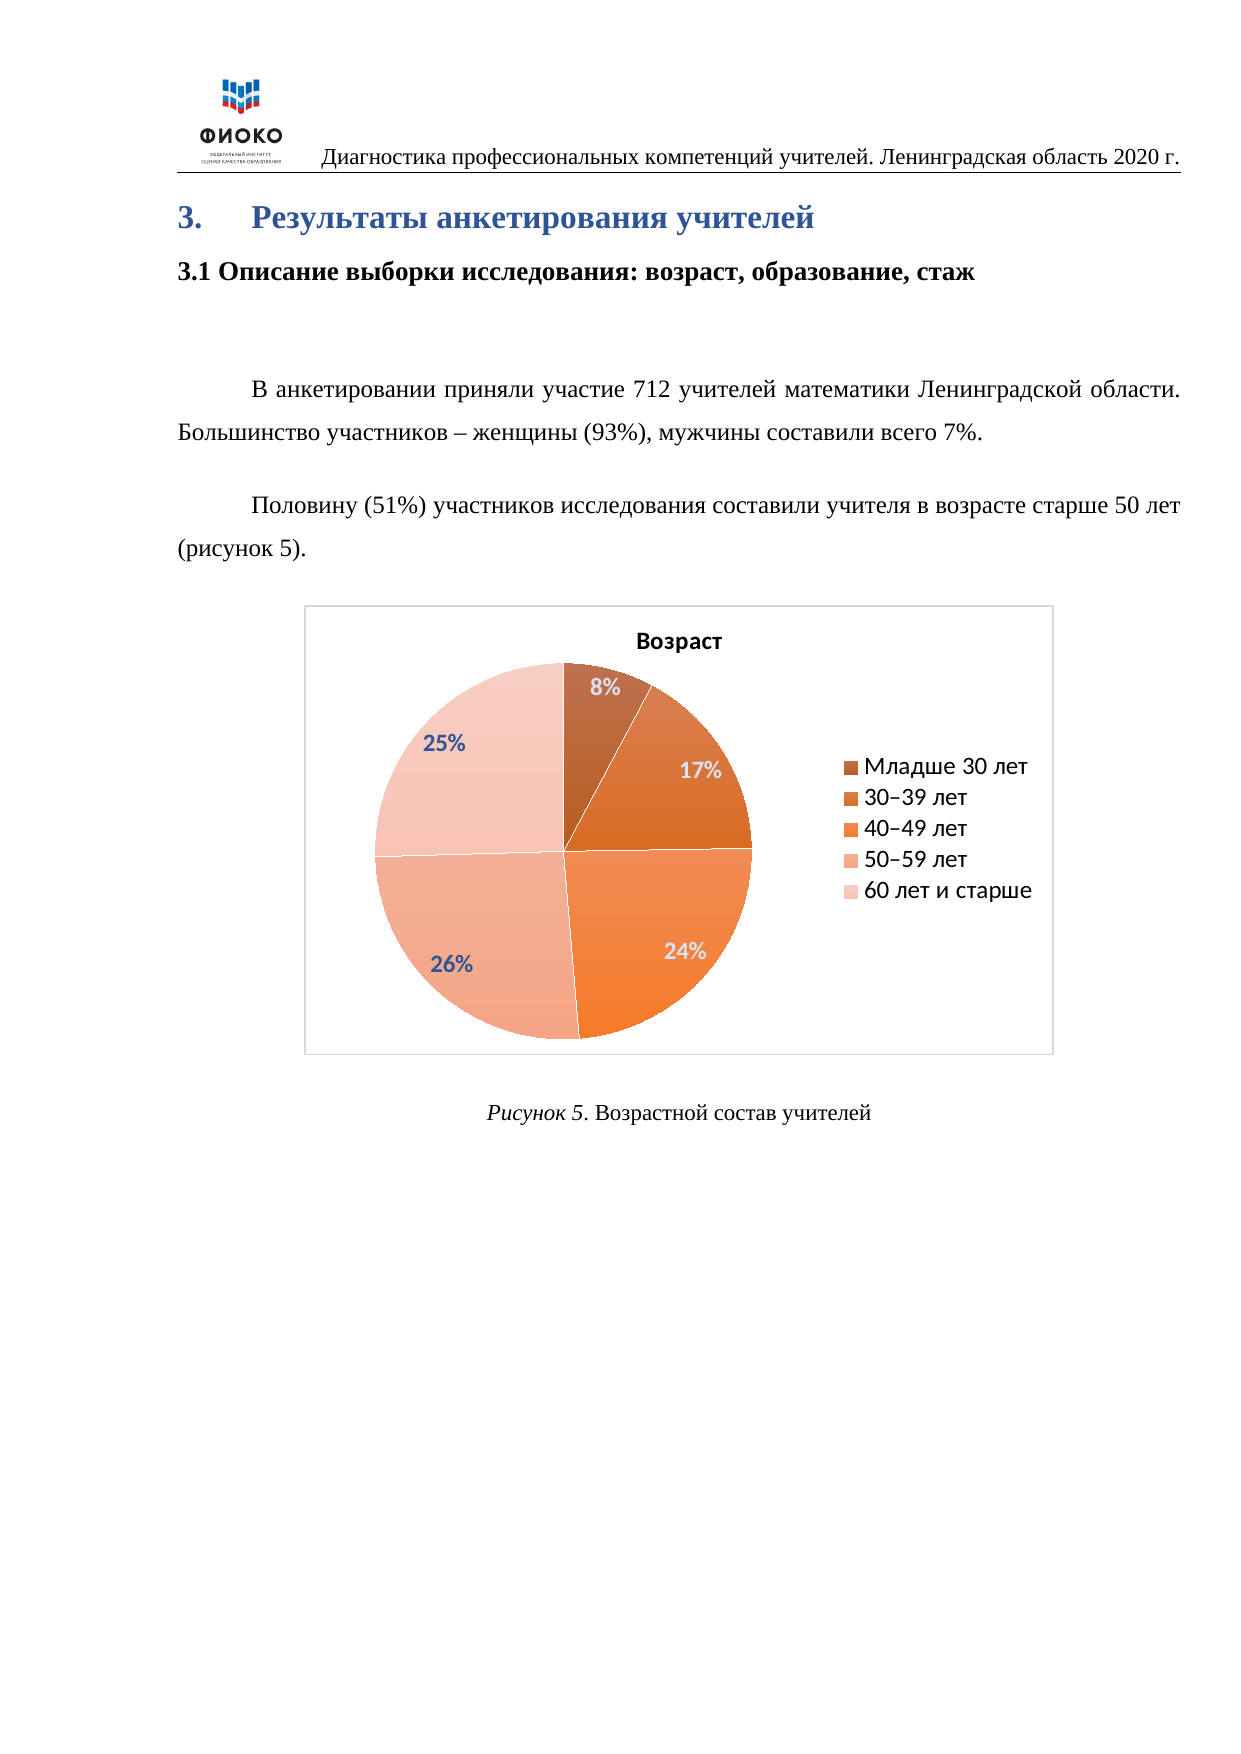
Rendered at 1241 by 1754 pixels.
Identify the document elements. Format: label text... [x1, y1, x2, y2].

text Половину (51%) участников исследования составили учителя в возрасте старше 50 лет (рисунок 5). [177, 490, 1181, 562]
picture [196, 73, 287, 165]
text В анкетировании приняли участие 712 учителей математики Ленинградской области. Большинство участников – женщины (93%), мужчины составили всего 7%. [177, 374, 1181, 446]
text Рисунок 5. Возрастной состав учителей [177, 1099, 1181, 1126]
text 3. Результаты анкетирования учителей [177, 198, 1181, 236]
list 3.1 Описание выборки исследования: возраст, образование, стаж [177, 255, 1181, 286]
